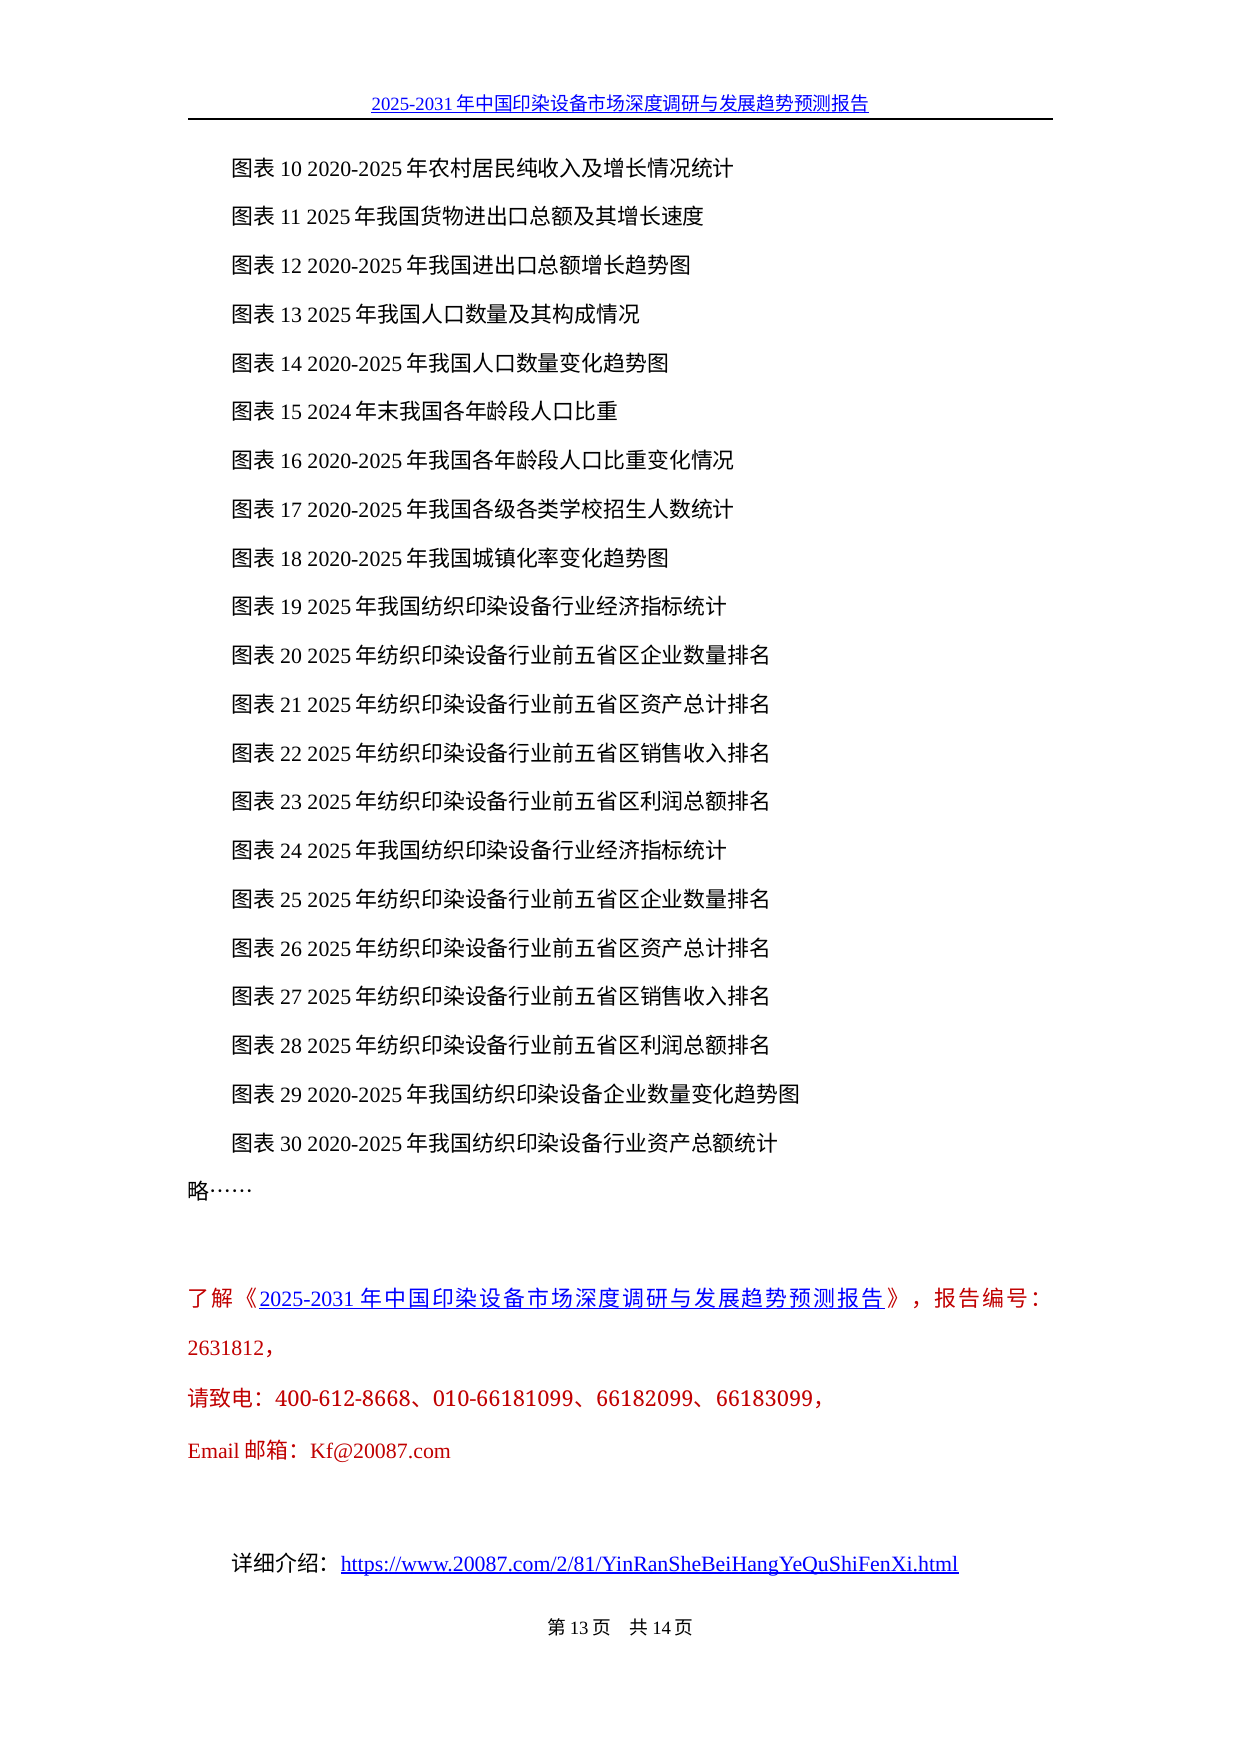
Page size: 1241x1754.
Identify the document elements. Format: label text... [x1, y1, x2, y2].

text Email邮箱：Kf@20087.com [187, 1432, 1053, 1465]
text 请致电：400-612-8668、010-66181099、66182099、66183099， [187, 1381, 1053, 1413]
text 详细介绍：https://www.20087.com/2/81/YinRanSheBeiHangYeQuShiFenXi.html [187, 1545, 1053, 1578]
text 了解《2025-2031年中国印染设备市场深度调研与发展趋势预测报告》，报告编号：2631812， [187, 1280, 1053, 1362]
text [187, 150, 1053, 1206]
